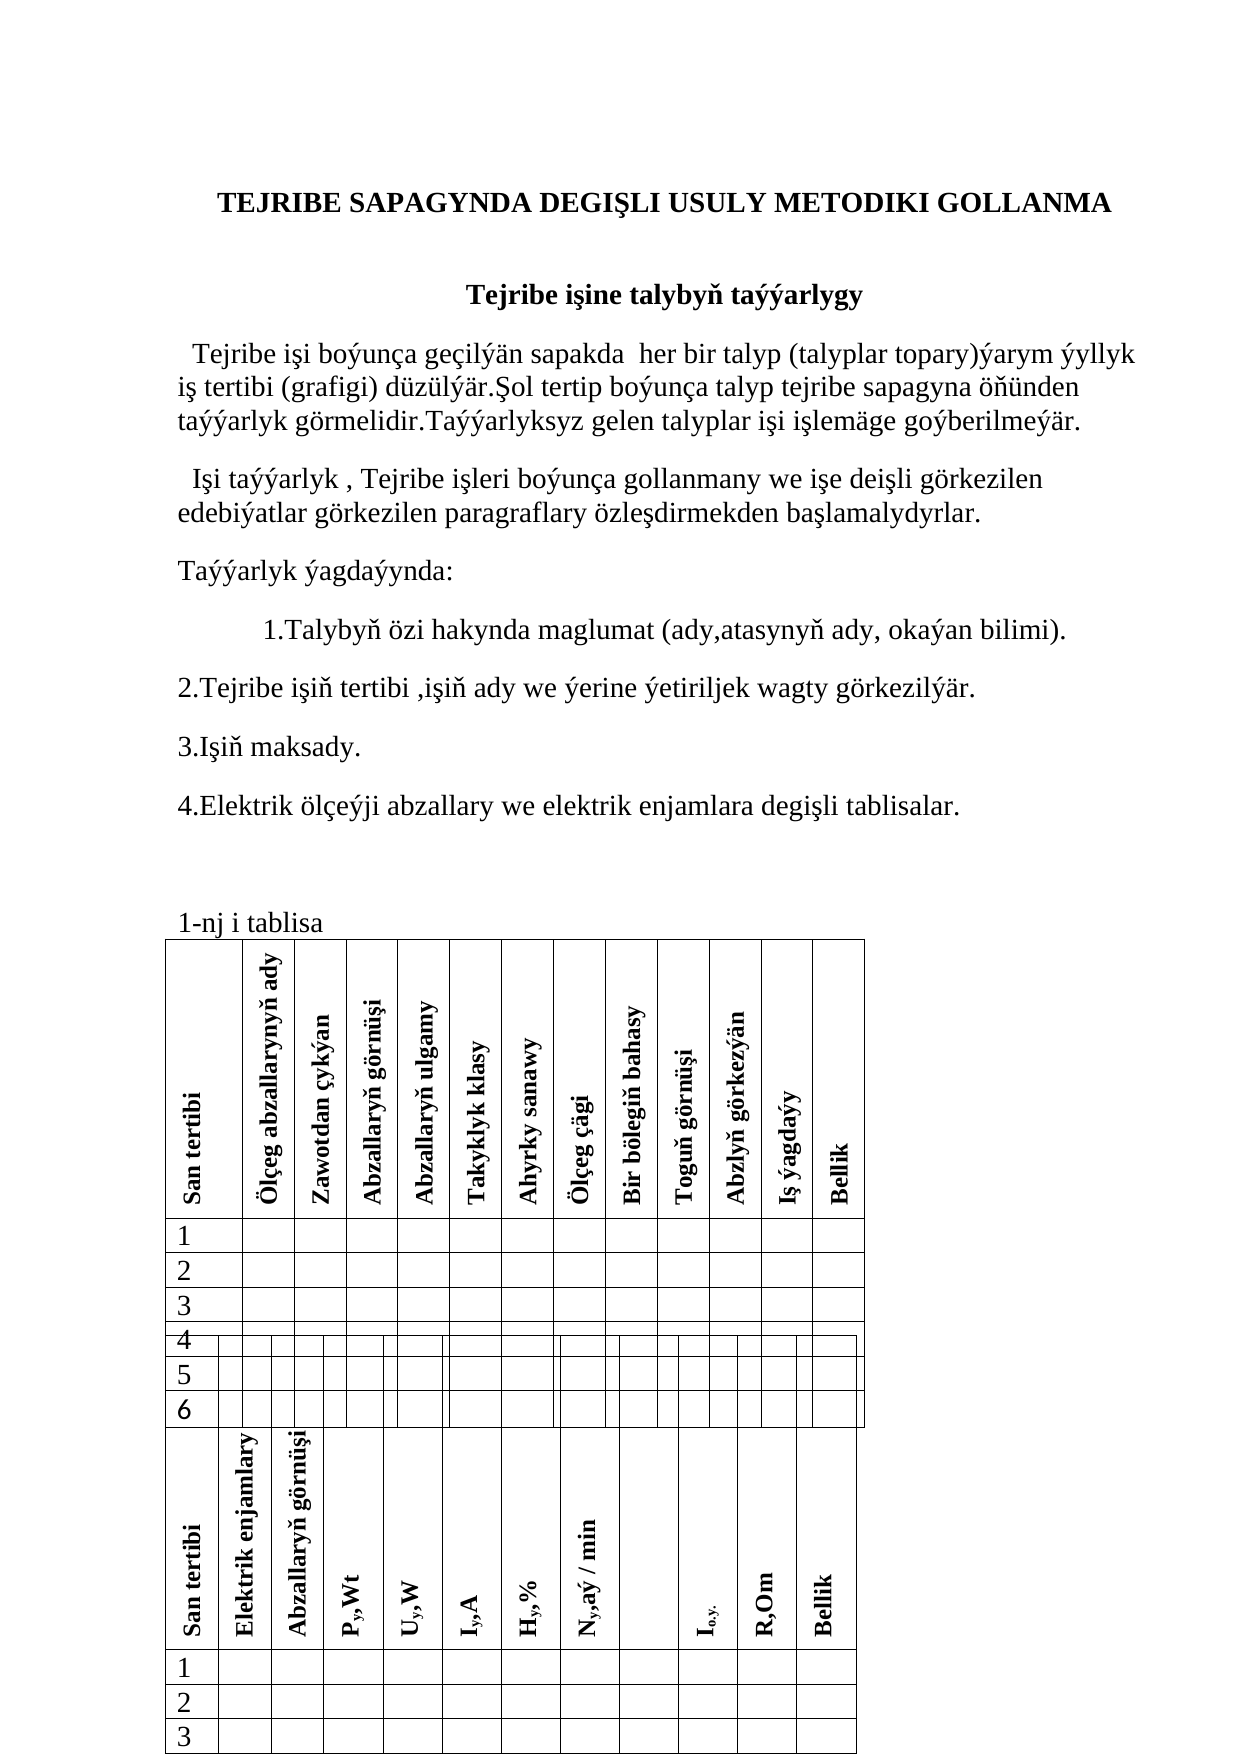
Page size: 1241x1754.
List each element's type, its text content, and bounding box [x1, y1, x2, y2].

table_cell [219, 1719, 271, 1753]
table_cell [398, 1288, 449, 1321]
table_cell [658, 1322, 709, 1335]
table_cell 2 [166, 1685, 218, 1718]
table_header Uy,W [384, 1336, 442, 1649]
table_header Ölçeg abzallarynyň ady [243, 940, 294, 1217]
table_cell 4 [166, 1322, 242, 1335]
table_cell [738, 1719, 796, 1753]
table_cell [762, 1253, 812, 1287]
table_cell [347, 1253, 397, 1287]
table_cell [347, 1219, 397, 1252]
table_cell [502, 1719, 560, 1753]
table_cell [813, 1288, 864, 1321]
table_header Iş ýagdaýy [762, 940, 812, 1217]
table_header Py,Wt [324, 1336, 383, 1649]
table_header San tertibi [166, 1336, 218, 1649]
table_cell [384, 1685, 442, 1718]
table_header Abzallaryň ulgamy [398, 940, 449, 1217]
table_cell [620, 1719, 678, 1753]
table_cell [502, 1650, 560, 1684]
table_cell [272, 1650, 323, 1684]
table_cell [554, 1219, 605, 1252]
table_cell [450, 1288, 501, 1321]
table_cell [443, 1685, 501, 1718]
table_cell [813, 1219, 864, 1252]
table_cell [620, 1650, 678, 1684]
table_cell [243, 1322, 294, 1335]
table_cell [738, 1685, 796, 1718]
table_cell [219, 1685, 271, 1718]
text 1.Talybyň özi hakynda maglumat (ady,atasynyň ady, okaýan bilimi). [177, 612, 1152, 646]
table_cell [243, 1288, 294, 1321]
table_cell [384, 1650, 442, 1684]
table_cell [554, 1253, 605, 1287]
table_cell [347, 1322, 397, 1335]
table_cell [243, 1219, 294, 1252]
table_cell [347, 1288, 397, 1321]
table_cell [295, 1253, 346, 1287]
table_cell [324, 1685, 383, 1718]
table_cell [398, 1253, 449, 1287]
text Tejribe işine talybyň taýýarlygy [177, 277, 1152, 311]
table_cell [710, 1288, 761, 1321]
table_header Ahyrky sanawy [502, 940, 553, 1217]
table_header Io.y. [679, 1336, 737, 1649]
table_cell 3 [166, 1288, 242, 1321]
table_header Bellik [813, 940, 864, 1217]
table_cell [502, 1685, 560, 1718]
table_cell 2 [166, 1253, 242, 1287]
text 4.Elektrik ölçeýji abzallary we elektrik enjamlara degişli tablisalar. [177, 788, 1152, 821]
table_cell [443, 1719, 501, 1753]
table_cell [384, 1719, 442, 1753]
table_header Ölçeg çägi [554, 940, 605, 1217]
table_cell [658, 1288, 709, 1321]
table_cell [450, 1322, 501, 1335]
table_cell [502, 1253, 553, 1287]
table_cell [738, 1650, 796, 1684]
table_cell [679, 1650, 737, 1684]
table_header [620, 1336, 678, 1649]
table_cell [561, 1685, 619, 1718]
table_cell [797, 1685, 856, 1718]
table_cell [295, 1322, 346, 1335]
table_header Abzlyň görkezýän ululygy [710, 940, 761, 1217]
table_cell [561, 1719, 619, 1753]
table_cell [554, 1322, 605, 1335]
table_cell [797, 1650, 856, 1684]
table_cell [762, 1288, 812, 1321]
table_cell [710, 1253, 761, 1287]
table_cell [797, 1719, 856, 1753]
table_cell [502, 1322, 553, 1335]
table_cell [502, 1219, 553, 1252]
table_cell [606, 1219, 657, 1252]
table_cell [679, 1685, 737, 1718]
table_cell [295, 1219, 346, 1252]
table_cell [324, 1719, 383, 1753]
table_cell [324, 1650, 383, 1684]
table_header Abzallaryň görnüşi [272, 1336, 323, 1649]
table_cell [219, 1650, 271, 1684]
text Işi taýýarlyk , Tejribe işleri boýunça gollanmany we işe deişli görkezilen edebiýatlar görkezilen paragraflary özleşdirmekden başlamalydyrlar. [177, 461, 1152, 528]
table_cell [813, 1322, 864, 1356]
table_header Bellik [797, 1336, 856, 1649]
table_cell [857, 1357, 864, 1390]
table_header Elektrik enjamlary [219, 1336, 271, 1649]
table_cell [710, 1322, 761, 1335]
table_cell [813, 1253, 864, 1287]
table_cell [272, 1719, 323, 1753]
table_cell [606, 1253, 657, 1287]
table_cell [272, 1685, 323, 1718]
table_header Ηy,% [502, 1336, 560, 1649]
table_cell 1 [166, 1650, 218, 1684]
table_cell [658, 1253, 709, 1287]
table_cell [398, 1219, 449, 1252]
table_cell [762, 1322, 812, 1335]
table_cell [606, 1288, 657, 1321]
table_cell [620, 1685, 678, 1718]
table_cell [658, 1219, 709, 1252]
table_cell [679, 1719, 737, 1753]
text Taýýarlyk ýagdaýynda: [177, 553, 1152, 587]
table_cell 3 [166, 1719, 218, 1753]
table_cell [243, 1253, 294, 1287]
text 1-nj i tablisa [177, 905, 1152, 938]
table_cell [606, 1322, 657, 1335]
text TEJRIBE SAPAGYNDA DEGIŞLI USULY METODIKI GOLLANMA [177, 185, 1152, 219]
text 2.Tejribe işiň tertibi ,işiň ady we ýerine ýetiriljek wagty görkezilýär. [177, 671, 1152, 704]
table_cell [710, 1219, 761, 1252]
text Tejribe işi boýunça geçilýän sapakda her bir talyp (talyplar topary)ýarym ýyllyk iş tertibi (grafigi) düzülýär.Şol tertip boýunça talyp tejribe sapagyna öňünden taýýarlyk görmelidir.Taýýarlyksyz gelen talyplar işi işlemäge goýberilmeýär. [177, 336, 1152, 436]
text 3.Işiň maksady. [177, 729, 1152, 763]
table_header Ny,aý / min [561, 1336, 619, 1649]
table_cell [561, 1650, 619, 1684]
table_cell [398, 1322, 449, 1335]
table_cell [295, 1288, 346, 1321]
table_header Zawotdan çykýan sanawy [295, 940, 346, 1217]
table_header San tertibi [166, 940, 242, 1217]
table_cell [554, 1288, 605, 1321]
table_cell [762, 1219, 812, 1252]
table_cell [443, 1650, 501, 1684]
table_header Abzallaryň görnüşi [347, 940, 397, 1217]
table_header Takyklyk klasy [450, 940, 501, 1217]
table_cell [450, 1219, 501, 1252]
table_cell 1 [166, 1219, 242, 1252]
table_cell [857, 1391, 864, 1427]
table_header Toguň görnüşi [658, 940, 709, 1217]
table_cell [450, 1253, 501, 1287]
table_header Iy,A [443, 1336, 501, 1649]
table_header Bir bölegiň bahasy [606, 940, 657, 1217]
table_header R,Om [738, 1336, 796, 1649]
table_cell [502, 1288, 553, 1321]
